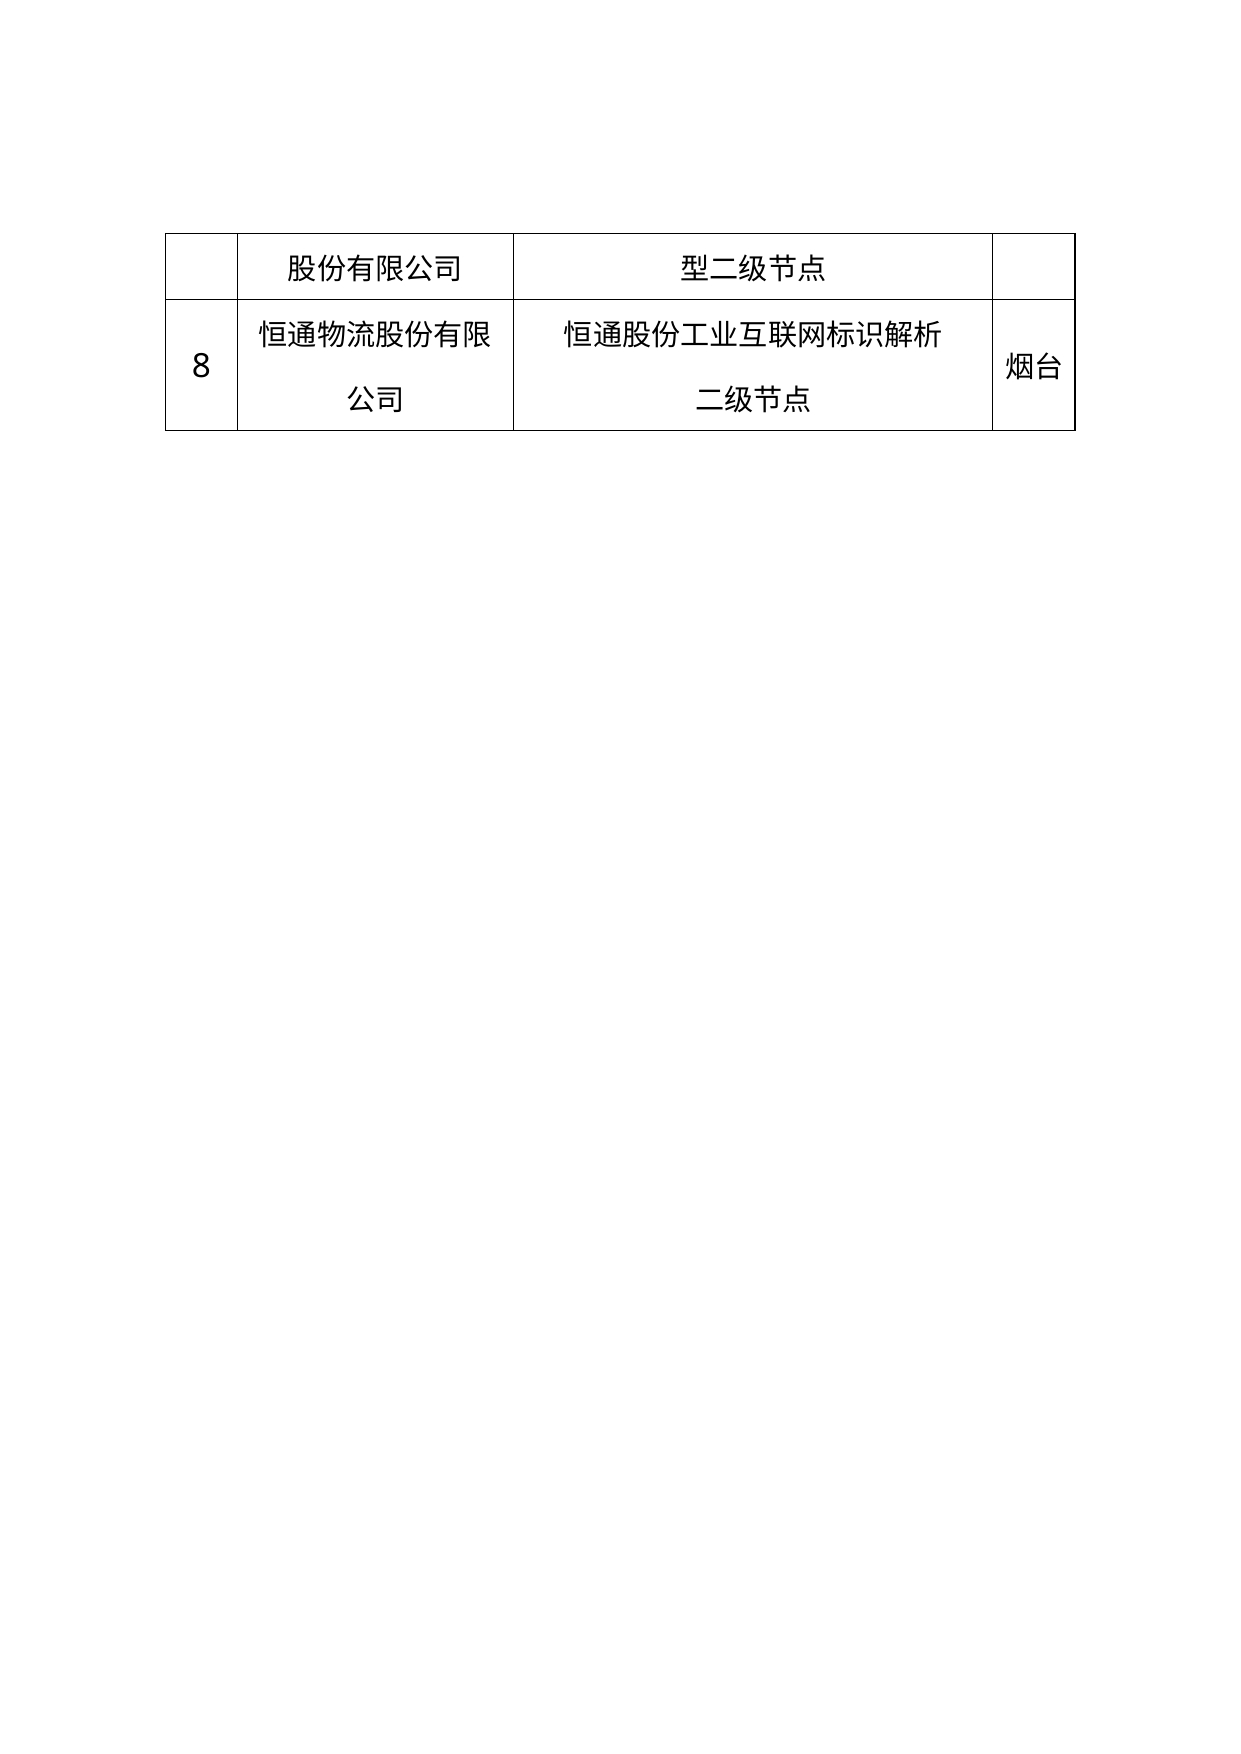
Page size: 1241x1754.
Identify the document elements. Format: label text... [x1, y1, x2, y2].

table_cell 恒通股份工业互联网标识解析 二级节点 [514, 300, 992, 430]
table_cell 烟台 [993, 300, 1074, 430]
table_cell 8 [166, 300, 237, 430]
table_cell 恒通物流股份有限 公司 [238, 300, 513, 430]
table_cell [514, 234, 992, 299]
table_cell 山东龙成消防科技 股份有限公司 [238, 234, 513, 299]
table_cell 泰安 [993, 234, 1074, 299]
table_cell 7 [166, 234, 237, 299]
